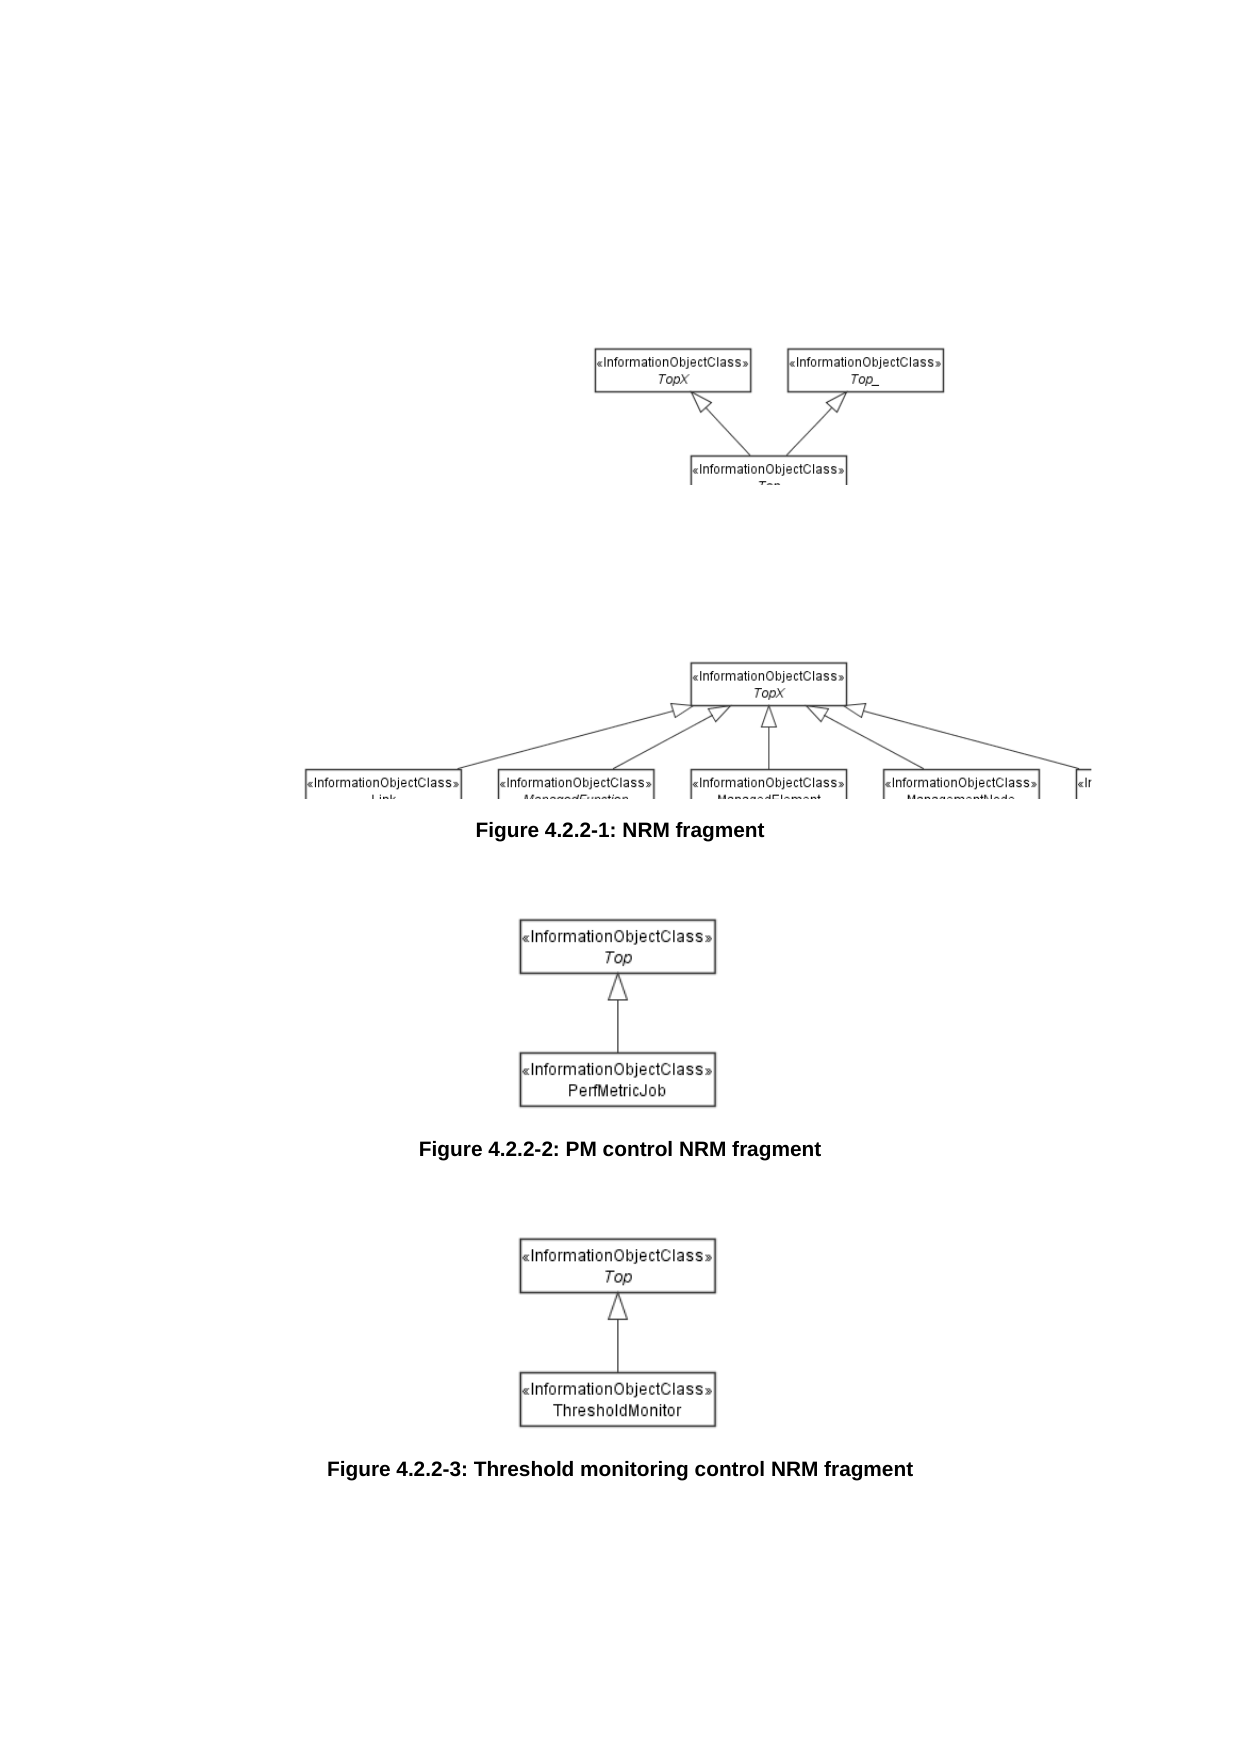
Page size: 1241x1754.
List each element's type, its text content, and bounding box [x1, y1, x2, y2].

picture [512, 909, 728, 1119]
picture [512, 1229, 728, 1439]
text Figure 4.2.2-1: NRM fragment [118, 817, 1122, 841]
text Figure 4.2.2-3: Threshold monitoring control NRM fragment [118, 1457, 1122, 1481]
text Figure 4.2.2-2: PM control NRM fragment [118, 1137, 1122, 1161]
